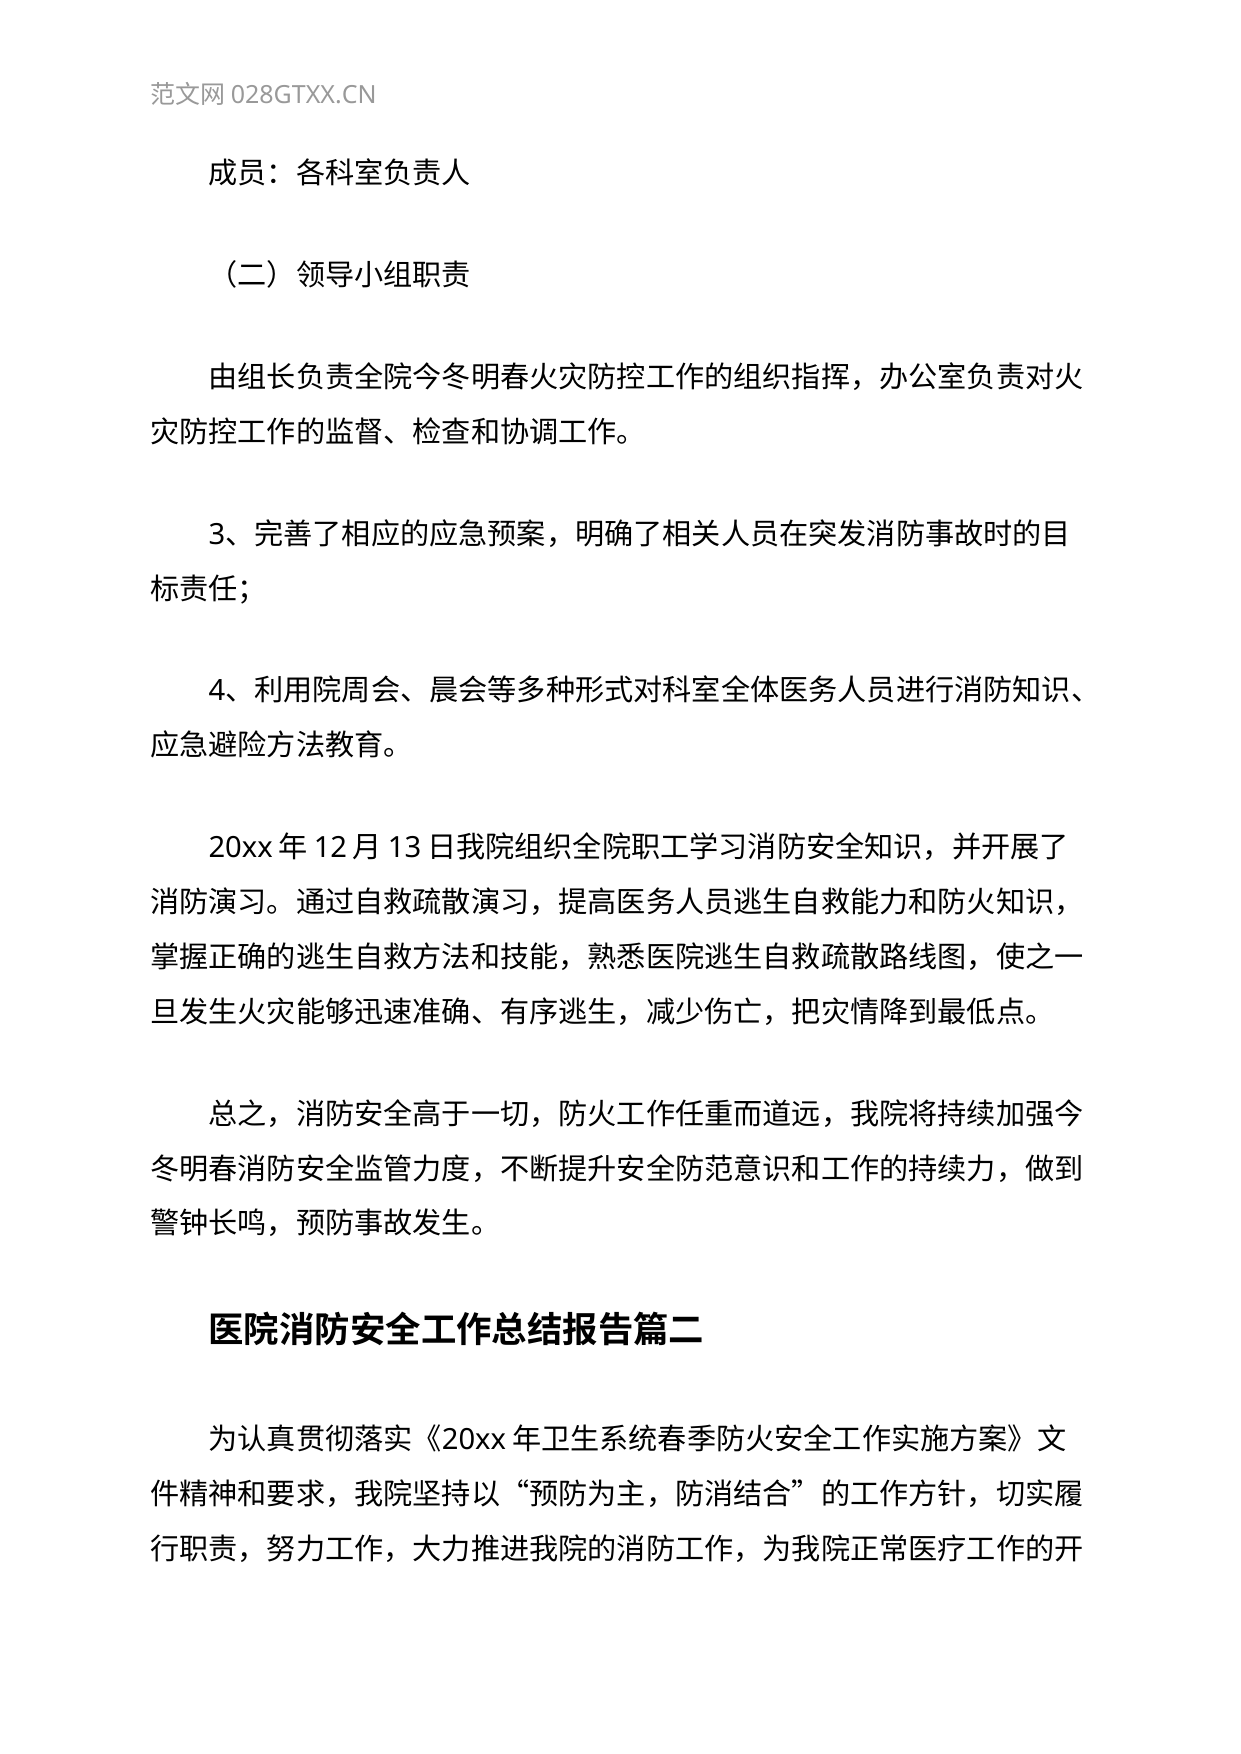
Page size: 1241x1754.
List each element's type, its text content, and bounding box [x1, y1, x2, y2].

text 20xx年12月13日我院组织全院职工学习消防安全知识，并开展了消防演习。通过自救疏散演习，提高医务人员逃生自救能力和防火知识，掌握正确的逃生自救方法和技能，熟悉医院逃生自救疏散路线图，使之一旦发生火灾能够迅速准确、有序逃生，减少伤亡，把灾情降到最低点。 [150, 824, 1090, 1031]
text 总之，消防安全高于一切，防火工作任重而道远，我院将持续加强今冬明春消防安全监管力度，不断提升安全防范意识和工作的持续力，做到警钟长鸣，预防事故发生。 [150, 1090, 1090, 1242]
text 4、利用院周会、晨会等多种形式对科室全体医务人员进行消防知识、应急避险方法教育。 [150, 667, 1090, 764]
text 由组长负责全院今冬明春火灾防控工作的组织指挥，办公室负责对火灾防控工作的监督、检查和协调工作。 [150, 353, 1090, 451]
text 3、完善了相应的应急预案，明确了相关人员在突发消防事故时的目标责任； [150, 510, 1090, 607]
text 成员：各科室负责人 [150, 150, 1090, 192]
text （二）领导小组职责 [150, 252, 1090, 294]
text 医院消防安全工作总结报告篇二 [150, 1302, 1090, 1353]
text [150, 1415, 1090, 1567]
